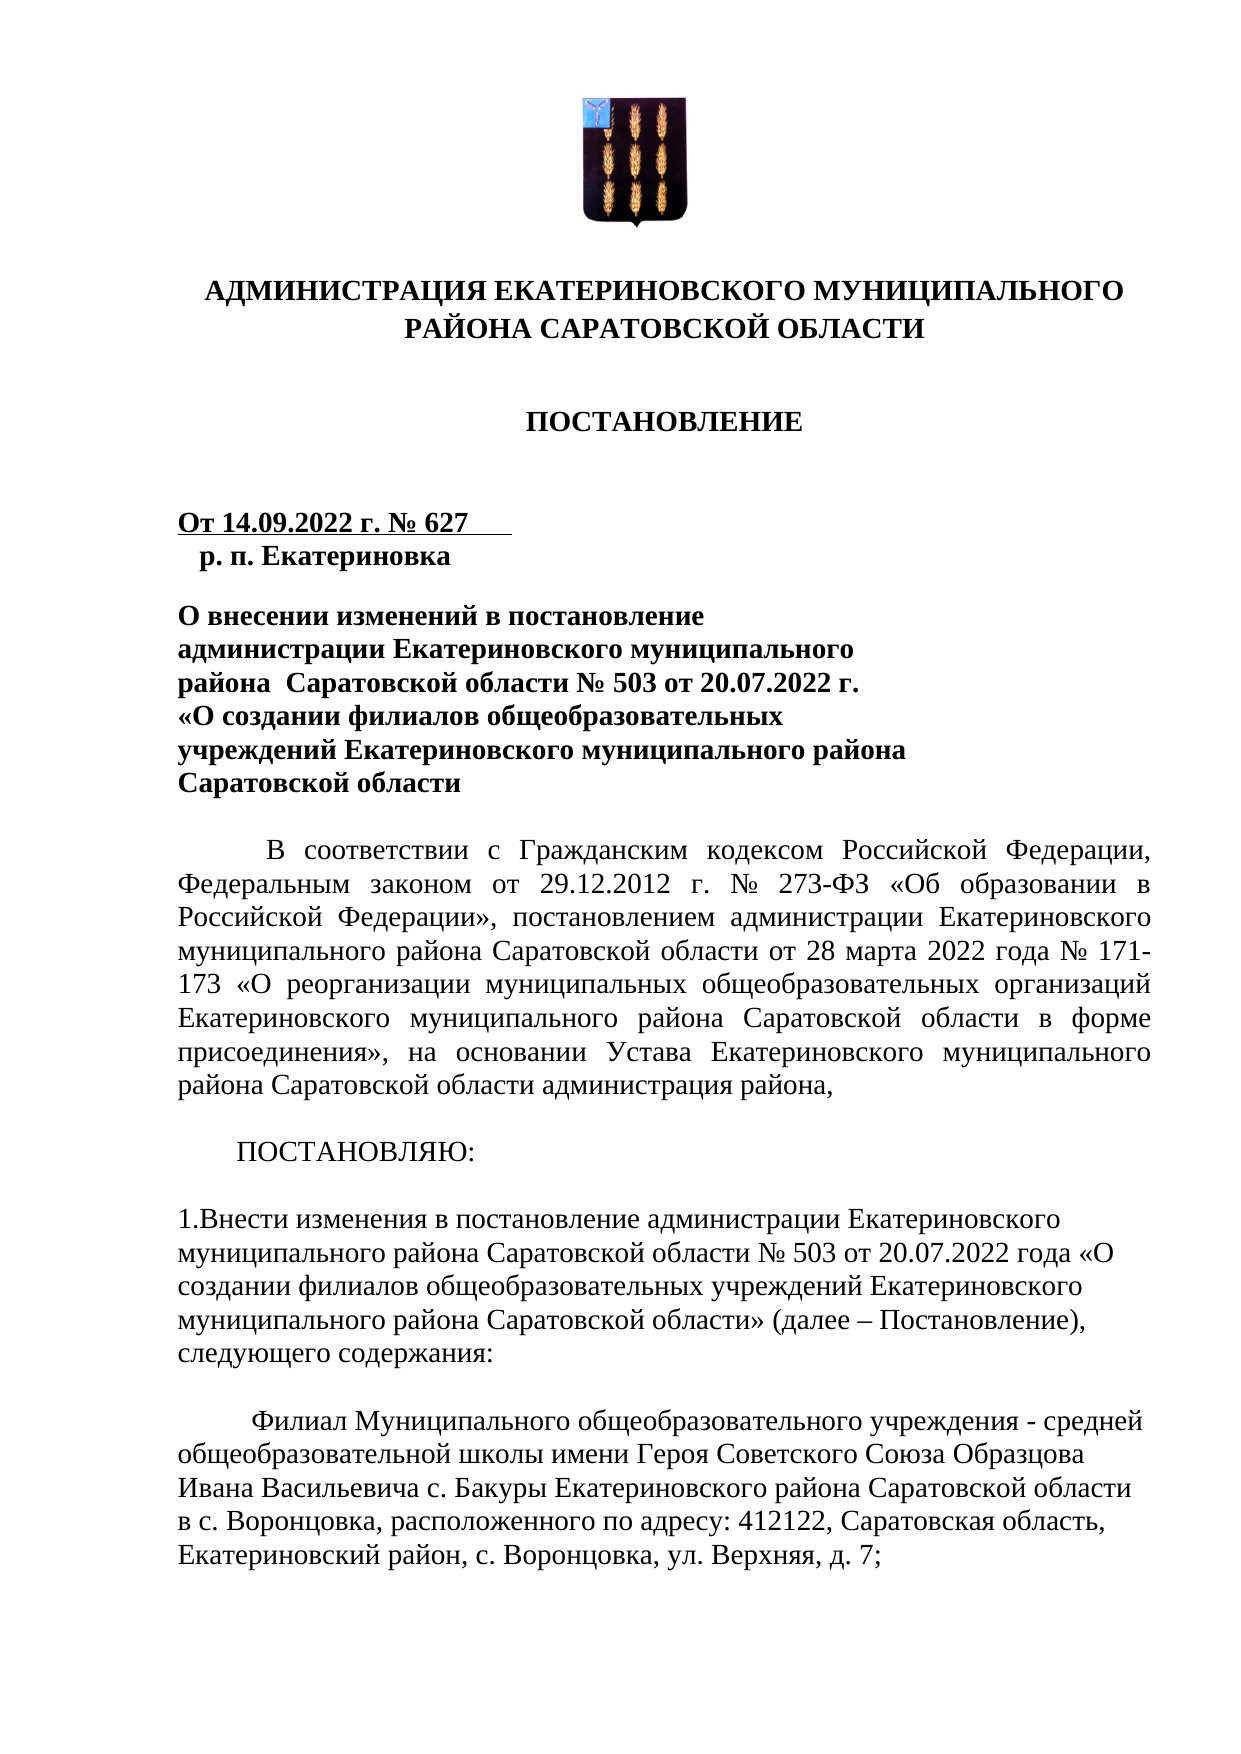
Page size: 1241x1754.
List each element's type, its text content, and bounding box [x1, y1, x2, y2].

text О внесении изменений в постановление [177, 598, 1122, 631]
text р. п. Екатериновка [177, 538, 1152, 572]
text Филиал Муниципального общеобразовательного учреждения - средней общеобразовательной школы имени Героя Советского Союза Образцова Ивана Васильевича с. Бакуры Екатериновского района Саратовской области в с. Воронцовка, расположенного по адресу: 412122, Саратовская область, Екатериновский район, с. Воронцовка, ул. Верхняя, д. 7; [177, 1403, 1152, 1570]
text От 14.09.2022 г. № 627 [177, 505, 1152, 538]
subtitle ПОСТАНОВЛЕНИЕ [177, 404, 1152, 438]
picture [579, 90, 691, 239]
text ПОСТАНОВЛЯЮ: [177, 1134, 1152, 1168]
text учреждений Екатериновского муниципального района [177, 732, 1122, 765]
text 1.Внести изменения в постановление администрации Екатериновского муниципального района Саратовской области № 503 от 20.07.2022 года «О создании филиалов общеобразовательных учреждений Екатериновского муниципального района Саратовской области» (далее – Постановление), следующего содержания: [177, 1201, 1152, 1369]
text района Саратовской области № 503 от 20.07.2022 г. [177, 665, 1122, 698]
text В соответствии с Гражданским кодексом Российской Федерации, Федеральным законом от 29.12.2012 г. № 273-ФЗ «Об образовании в Российской Федерации», постановлением администрации Екатериновского муниципального района Саратовской области от 28 марта 2022 года № 171-173 «О реорганизации муниципальных общеобразовательных организаций Екатериновского муниципального района Саратовской области в форме присоединения», на основании Устава Екатериновского муниципального района Саратовской области администрация района, [177, 832, 1152, 1101]
text «О создании филиалов общеобразовательных [177, 698, 1122, 732]
text Саратовской области [177, 765, 1122, 799]
text администрации Екатериновского муниципального [177, 631, 1122, 665]
text АДМИНИСТРАЦИЯ ЕКАТЕРИНОВСКОГО МУНИЦИПАЛЬНОГО РАЙОНА САРАТОВСКОЙ ОБЛАСТИ [177, 273, 1152, 345]
